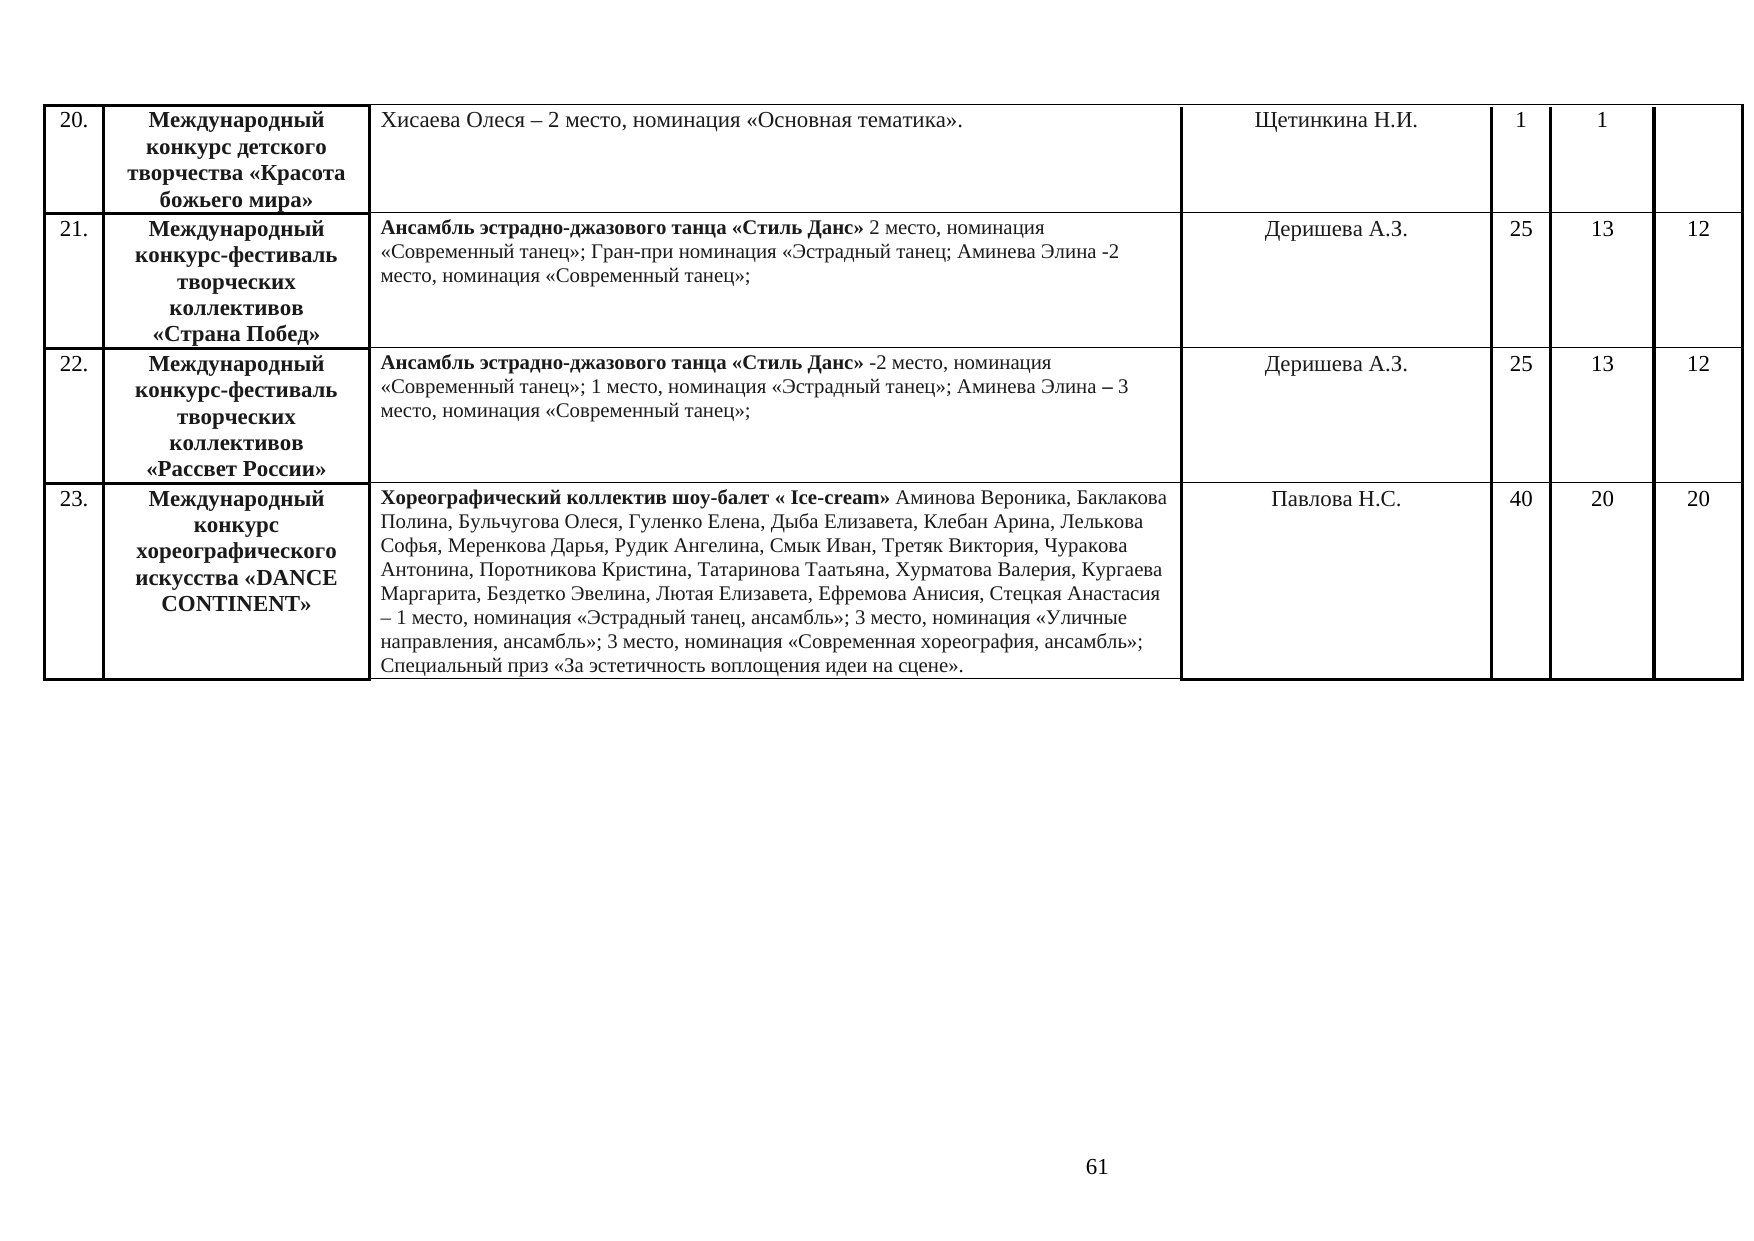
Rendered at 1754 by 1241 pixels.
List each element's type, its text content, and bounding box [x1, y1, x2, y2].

table_cell 1 [1491, 105, 1550, 212]
table_cell Ансамбль эстрадно-джазового танца «Стиль Данс» -2 место, номинация «Современный танец»; 1 место, номинация «Эстрадный танец»; Аминева Элина – 3 место, номинация «Современный танец»; [371, 348, 1180, 482]
table_cell Международный конкурс-фестиваль творческих коллективов «Рассвет России» [105, 350, 368, 482]
table_cell 40 [1493, 483, 1549, 677]
table_cell 25 [1493, 348, 1549, 482]
table_cell Деришева А.З. [1183, 213, 1490, 347]
table_cell Международный конкурс-фестиваль творческих коллективов «Страна Побед» [105, 215, 368, 347]
table_cell 12 [1656, 213, 1741, 347]
table_cell 21. [46, 215, 102, 347]
table_cell 12 [1656, 348, 1741, 482]
table_cell Международный конкурс хореографического искусства «DANCE CONTINENT» [105, 485, 368, 677]
table_cell Павлова Н.С. [1183, 483, 1490, 677]
table_cell 13 [1552, 213, 1652, 347]
table_cell Хисаева Олеся – 2 место, номинация «Основная тематика». [371, 105, 1181, 212]
table_cell Деришева А.З. [1183, 348, 1490, 482]
table_cell 13 [1552, 348, 1652, 482]
table_cell Щетинкина Н.И. [1181, 105, 1491, 212]
table_cell Хореографический коллектив шоу-балет « Ice-cream» Аминова Вероника, Баклакова Полина, Бульчугова Олеся, Гуленко Елена, Дыба Елизавета, Клебан Арина, Лелькова Софья, Меренкова Дарья, Рудик Ангелина, Смык Иван, Третяк Виктория, Чуракова Антонина, Поротникова Кристина, Татаринова Таатьяна, Хурматова Валерия, Кургаева Маргарита, Бездетко Эвелина, Лютая Елизавета, Ефремова Анисия, Стецкая Анастасия – 1 место, номинация «Эстрадный танец, ансамбль»; 3 место, номинация «Уличные направления, ансамбль»; 3 место, номинация «Современная хореография, ансамбль»; Специальный приз «За эстетичность воплощения идеи на сцене». [371, 483, 1180, 677]
table_cell 20 [1656, 483, 1741, 677]
table_cell Международный конкурс детского творчества «Красота божьего мира» [105, 107, 368, 212]
table_cell 25 [1493, 213, 1549, 347]
table_cell 20 [1552, 483, 1652, 677]
table_cell 20. [46, 107, 102, 212]
table_cell [1654, 105, 1741, 212]
table_cell 23. [46, 485, 102, 677]
table_cell Ансамбль эстрадно-джазового танца «Стиль Данс» 2 место, номинация «Современный танец»; Гран-при номинация «Эстрадный танец; Аминева Элина -2 место, номинация «Современный танец»; [371, 213, 1180, 347]
table_cell 22. [46, 350, 102, 482]
table_cell 1 [1550, 105, 1654, 212]
